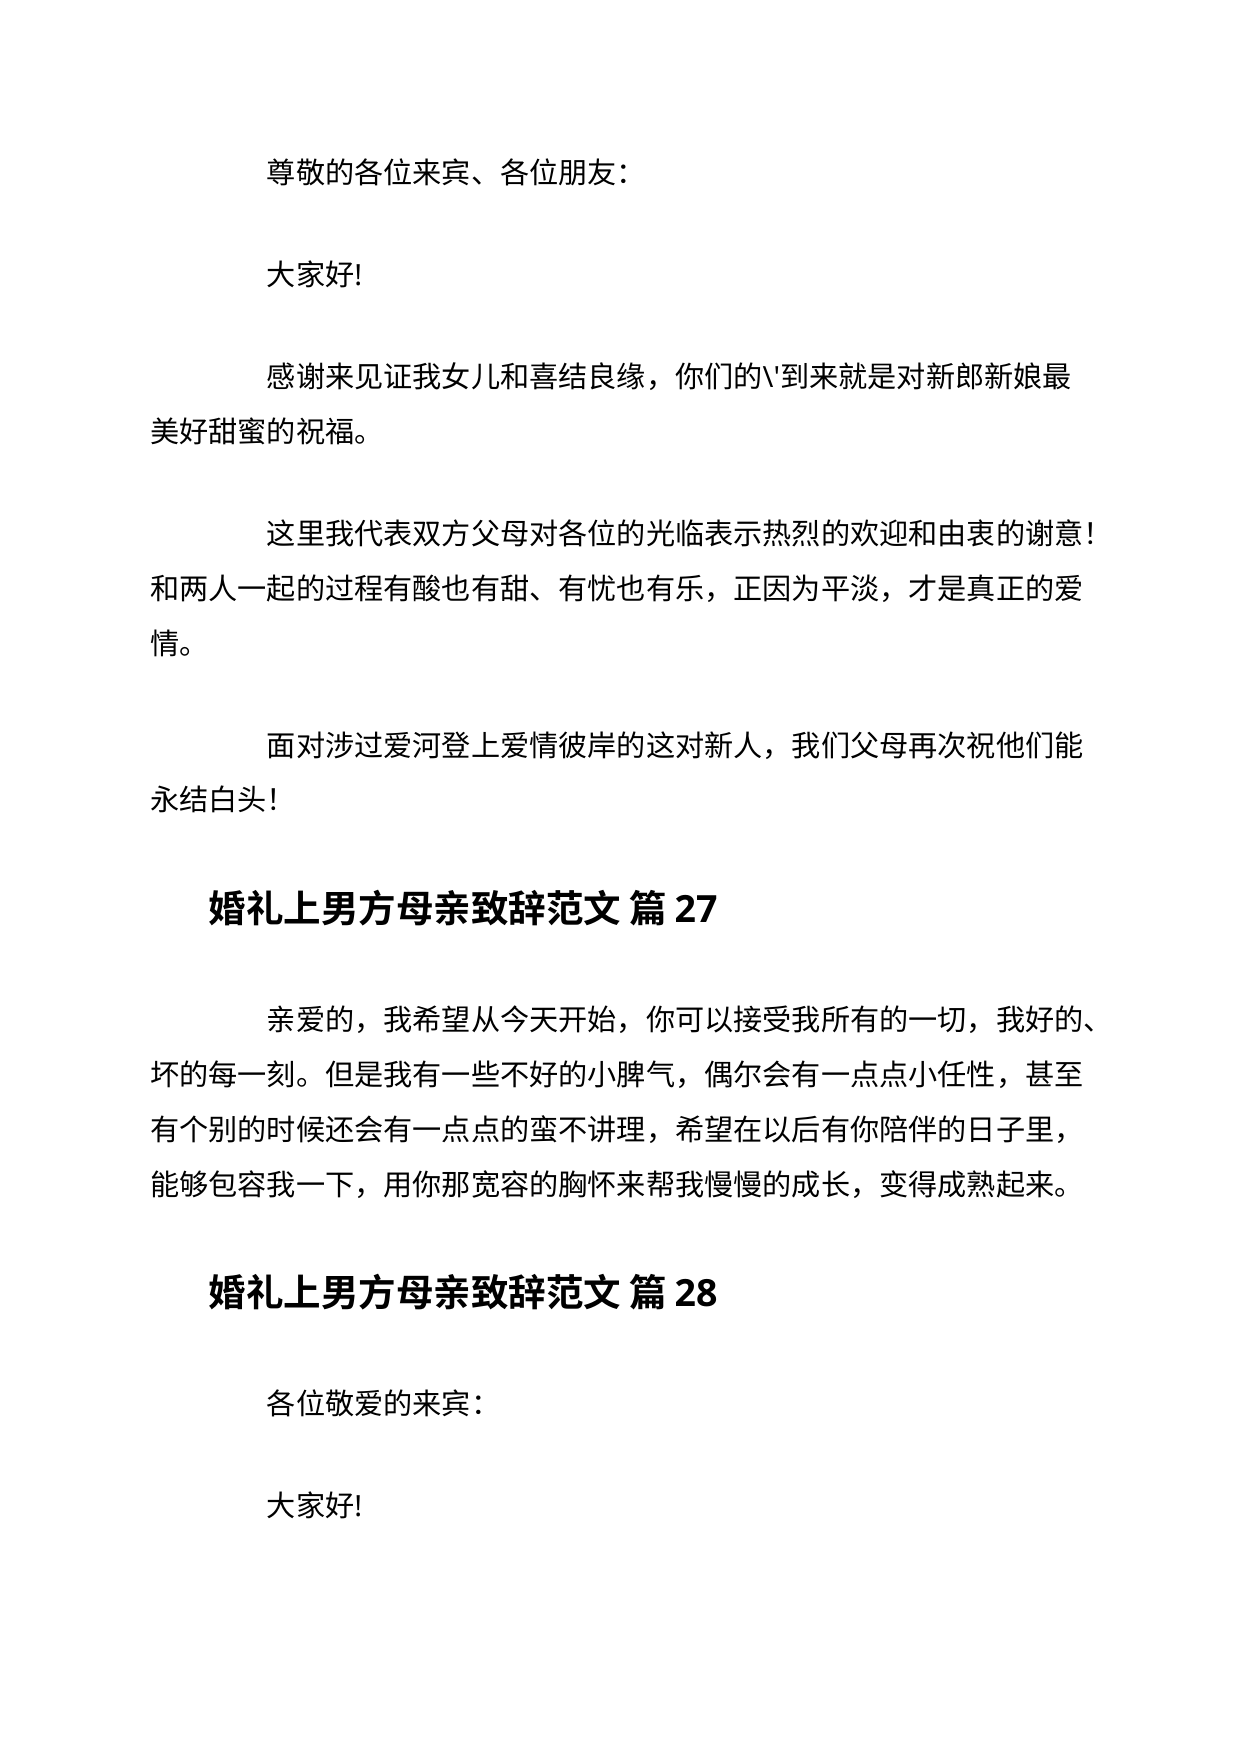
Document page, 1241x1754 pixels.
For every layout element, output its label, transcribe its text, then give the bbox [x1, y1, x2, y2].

text 亲爱的，我希望从今天开始，你可以接受我所有的一切，我好的、坏的每一刻。但是我有一些不好的小脾气，偶尔会有一点点小任性，甚至有个别的时候还会有一点点的蛮不讲理，希望在以后有你陪伴的日子里，能够包容我一下，用你那宽容的胸怀来帮我慢慢的成长，变得成熟起来。 [150, 996, 1090, 1203]
text 大家好! [150, 252, 1090, 294]
text 感谢来见证我女儿和喜结良缘，你们的\'到来就是对新郎新娘最美好甜蜜的祝福。 [150, 354, 1090, 451]
text 婚礼上男方母亲致辞范文 篇27 [150, 879, 1090, 933]
text 大家好! [150, 1482, 1090, 1524]
text 婚礼上男方母亲致辞范文 篇28 [150, 1263, 1090, 1317]
text 各位敬爱的来宾： [150, 1380, 1090, 1423]
text 这里我代表双方父母对各位的光临表示热烈的欢迎和由衷的谢意！和两人一起的过程有酸也有甜、有忧也有乐，正因为平淡，才是真正的爱情。 [150, 511, 1090, 663]
text 尊敬的各位来宾、各位朋友： [150, 150, 1090, 192]
text 面对涉过爱河登上爱情彼岸的这对新人，我们父母再次祝他们能永结白头！ [150, 722, 1090, 819]
